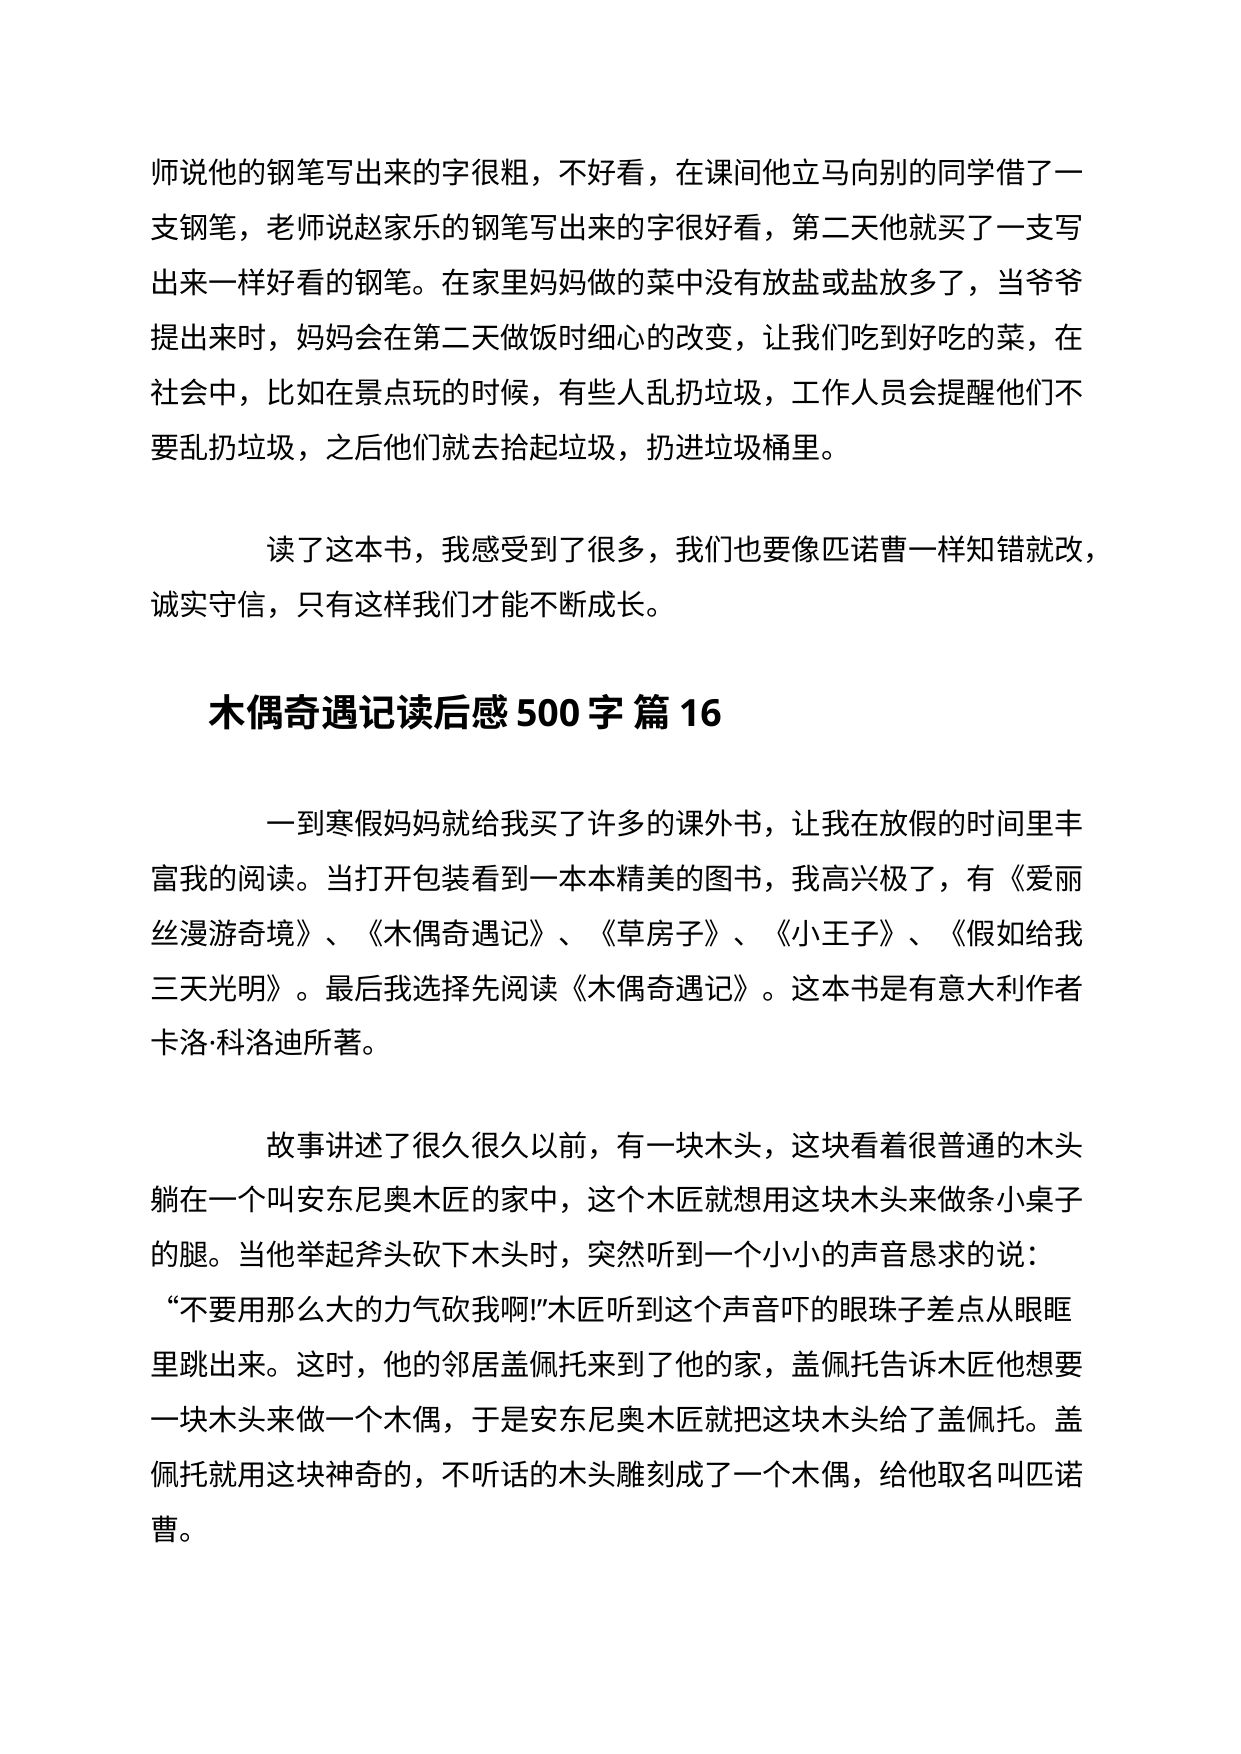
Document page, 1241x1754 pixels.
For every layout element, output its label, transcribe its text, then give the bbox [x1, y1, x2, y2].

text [150, 150, 1090, 467]
text 一到寒假妈妈就给我买了许多的课外书，让我在放假的时间里丰富我的阅读。当打开包装看到一本本精美的图书，我高兴极了，有《爱丽丝漫游奇境》、《木偶奇遇记》、《草房子》、《小王子》、《假如给我三天光明》。最后我选择先阅读《木偶奇遇记》。这本书是有意大利作者卡洛·科洛迪所著。 [150, 801, 1090, 1062]
text 读了这本书，我感受到了很多，我们也要像匹诺曹一样知错就改，诚实守信，只有这样我们才能不断成长。 [150, 526, 1090, 623]
text 故事讲述了很久很久以前，有一块木头，这块看着很普通的木头躺在一个叫安东尼奥木匠的家中，这个木匠就想用这块木头来做条小桌子的腿。当他举起斧头砍下木头时，突然听到一个小小的声音恳求的说：“不要用那么大的力气砍我啊!”木匠听到这个声音吓的眼珠子差点从眼眶里跳出来。这时，他的邻居盖佩托来到了他的家，盖佩托告诉木匠他想要一块木头来做一个木偶，于是安东尼奥木匠就把这块木头给了盖佩托。盖佩托就用这块神奇的，不听话的木头雕刻成了一个木偶，给他取名叫匹诺曹。 [150, 1122, 1090, 1549]
text 木偶奇遇记读后感500字 篇16 [150, 683, 1090, 737]
